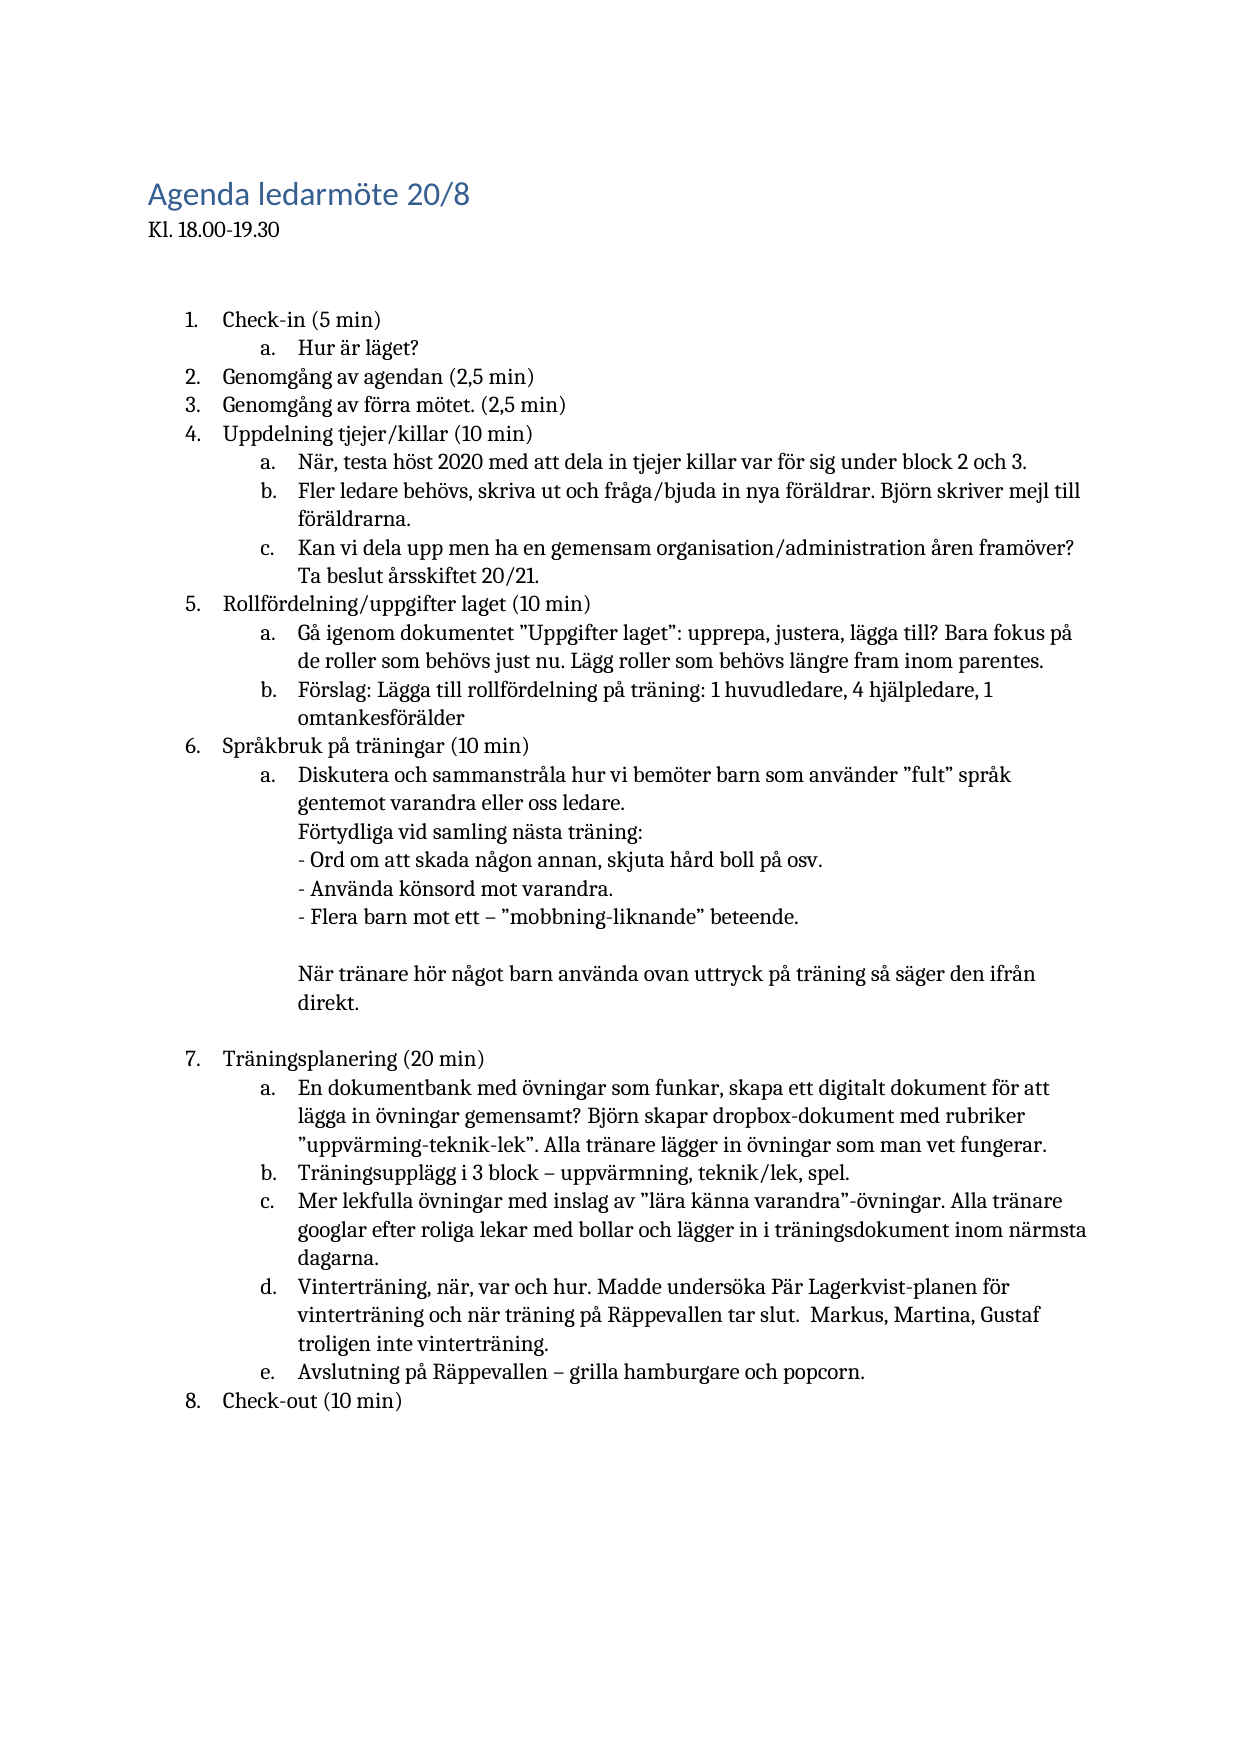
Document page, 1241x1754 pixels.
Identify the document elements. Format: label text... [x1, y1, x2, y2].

list Gå igenom dokumentet ”Uppgifter laget”: upprepa, justera, lägga till? Bara fokus på de roller som behövs just nu. Lägg roller som behövs längre fram inom parentes. [260, 619, 1093, 674]
list Check-out (10 min) [185, 1387, 1093, 1414]
list Förslag: Lägga till rollfördelning på träning: 1 huvudledare, 4 hjälpledare, 1 omtankesförälder [260, 676, 1093, 731]
list När, testa höst 2020 med att dela in tjejer killar var för sig under block 2 och 3. [260, 449, 1093, 475]
list Vinterträning, när, var och hur. Madde undersöka Pär Lagerkvist-planen för vinterträning och när träning på Räppevallen tar slut. Markus, Martina, Gustaf troligen inte vinterträning. [260, 1274, 1093, 1357]
text Kl. 18.00-19.30 [148, 217, 1093, 243]
list Kan vi dela upp men ha en gemensam organisation/administration åren framöver? Ta beslut årsskiftet 20/21. [260, 534, 1093, 589]
list Träningsupplägg i 3 block – uppvärmning, teknik/lek, spel. [260, 1160, 1093, 1186]
list Check-in (5 min) [185, 307, 1093, 333]
list - Flera barn mot ett – ”mobbning-liknande” beteende. [298, 904, 1093, 930]
list Genomgång av förra mötet. (2,5 min) [185, 392, 1093, 418]
list När tränare hör något barn använda ovan uttryck på träning så säger den ifrån [298, 961, 1093, 987]
list Fler ledare behövs, skriva ut och fråga/bjuda in nya föräldrar. Björn skriver mejl till föräldrarna. [260, 477, 1093, 532]
list Förtydliga vid samling nästa träning: [298, 819, 1093, 845]
list Språkbruk på träningar (10 min) [185, 733, 1093, 760]
list En dokumentbank med övningar som funkar, skapa ett digitalt dokument för att lägga in övningar gemensamt? Björn skapar dropbox-dokument med rubriker ”uppvärming-teknik-lek”. Alla tränare lägger in övningar som man vet fungerar. [260, 1074, 1093, 1158]
list Mer lekfulla övningar med inslag av ”lära känna varandra”-övningar. Alla tränare googlar efter roliga lekar med bollar och lägger in i träningsdokument inom närmsta dagarna. [260, 1188, 1093, 1272]
list Rollfördelning/uppgifter laget (10 min) [185, 591, 1093, 617]
list Diskutera och sammanstråla hur vi bemöter barn som använder ”fult” språk gentemot varandra eller oss ledare. [260, 762, 1093, 817]
list Hur är läget? [260, 335, 1093, 362]
list Genomgång av agendan (2,5 min) [185, 364, 1093, 390]
list Träningsplanering (20 min) [185, 1046, 1093, 1072]
list - Ord om att skada någon annan, skjuta hård boll på osv. [298, 847, 1093, 873]
list Uppdelning tjejer/killar (10 min) [185, 421, 1093, 447]
list Avslutning på Räppevallen – grilla hamburgare och popcorn. [260, 1359, 1093, 1385]
list - Använda könsord mot varandra. [298, 876, 1093, 902]
list direkt. [298, 989, 1093, 1016]
subtitle Agenda ledarmöte 20/8 [148, 173, 1093, 213]
